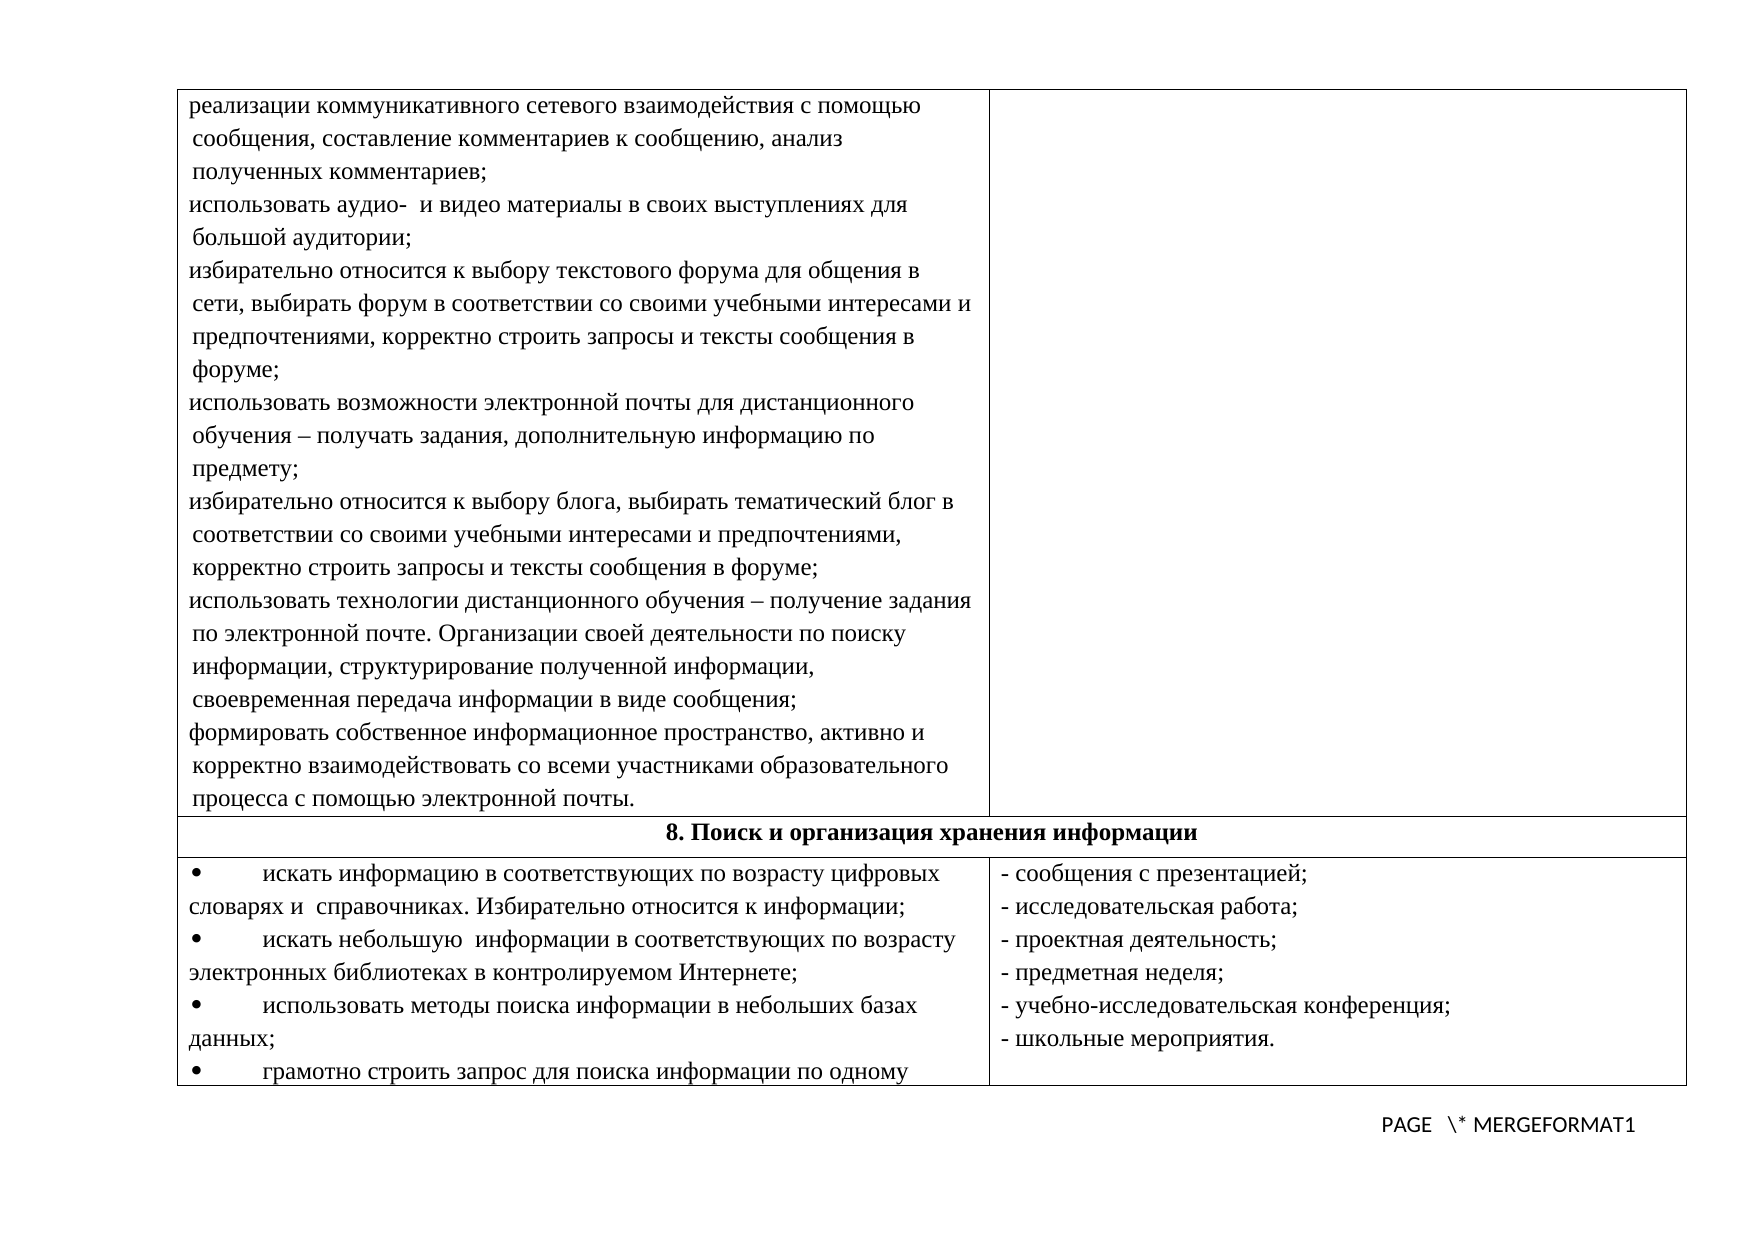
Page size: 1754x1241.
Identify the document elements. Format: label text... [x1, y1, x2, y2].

table_cell 8. Поиск и организация хранения информации [178, 817, 1686, 857]
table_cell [178, 90, 989, 816]
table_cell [990, 90, 1686, 816]
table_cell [990, 858, 1686, 1085]
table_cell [178, 858, 989, 1085]
